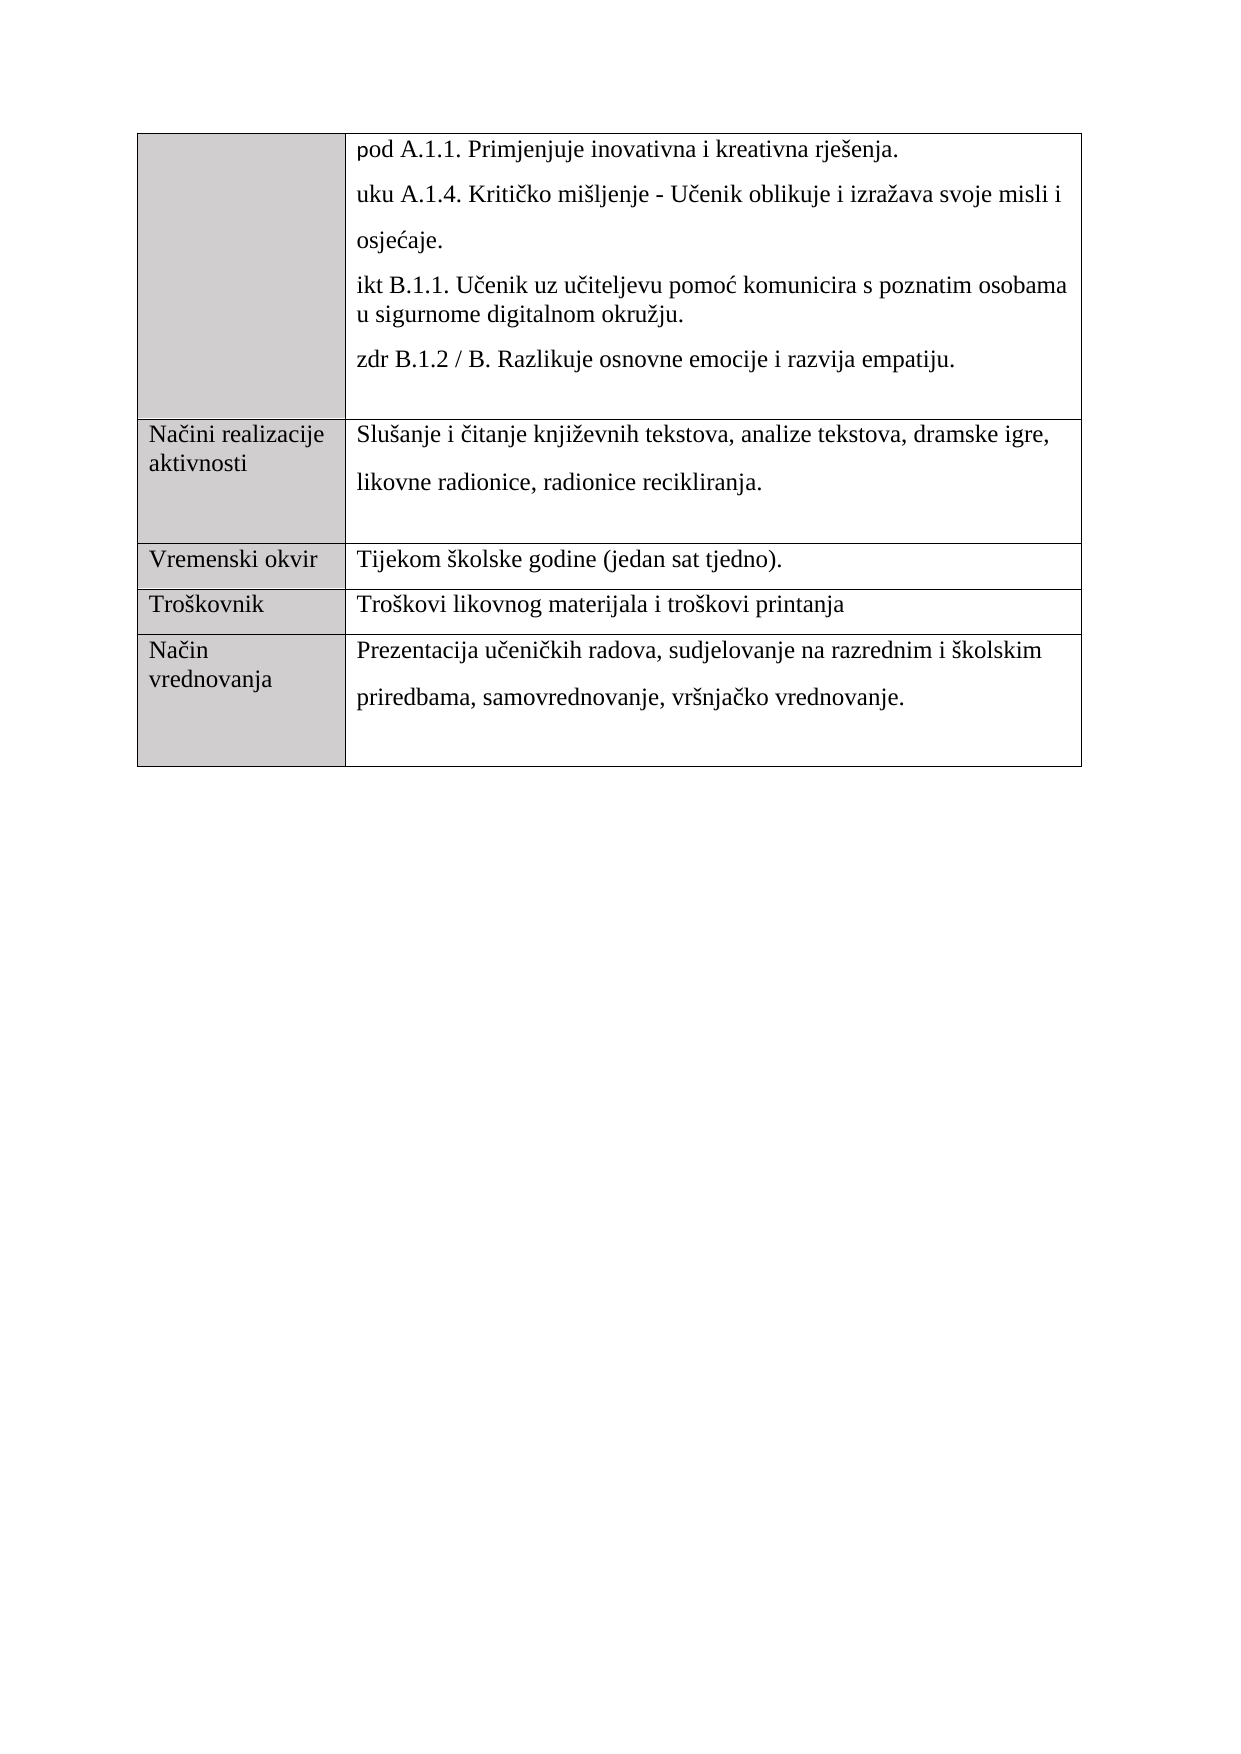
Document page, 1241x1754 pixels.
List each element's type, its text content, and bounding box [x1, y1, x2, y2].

table_cell Načini realizacije aktivnosti [138, 420, 345, 543]
table_cell Slušanje i čitanje književnih tekstova, analize tekstova, dramske igre, likovne radionice, radionice recikliranja. [346, 420, 1081, 543]
table_cell Troškovnik [138, 590, 345, 634]
table_cell Troškovi likovnog materijala i troškovi printanja [346, 590, 1081, 634]
table_cell Vremenski okvir [138, 544, 345, 588]
table_cell Prezentacija učeničkih radova, sudjelovanje na razrednim i školskim priredbama, samovrednovanje, vršnjačko vrednovanje. [346, 635, 1081, 766]
table_cell Ishodi [138, 134, 345, 418]
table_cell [346, 134, 1081, 418]
table_cell Tijekom školske godine (jedan sat tjedno). [346, 544, 1081, 588]
table_cell Način vrednovanja [138, 635, 345, 766]
